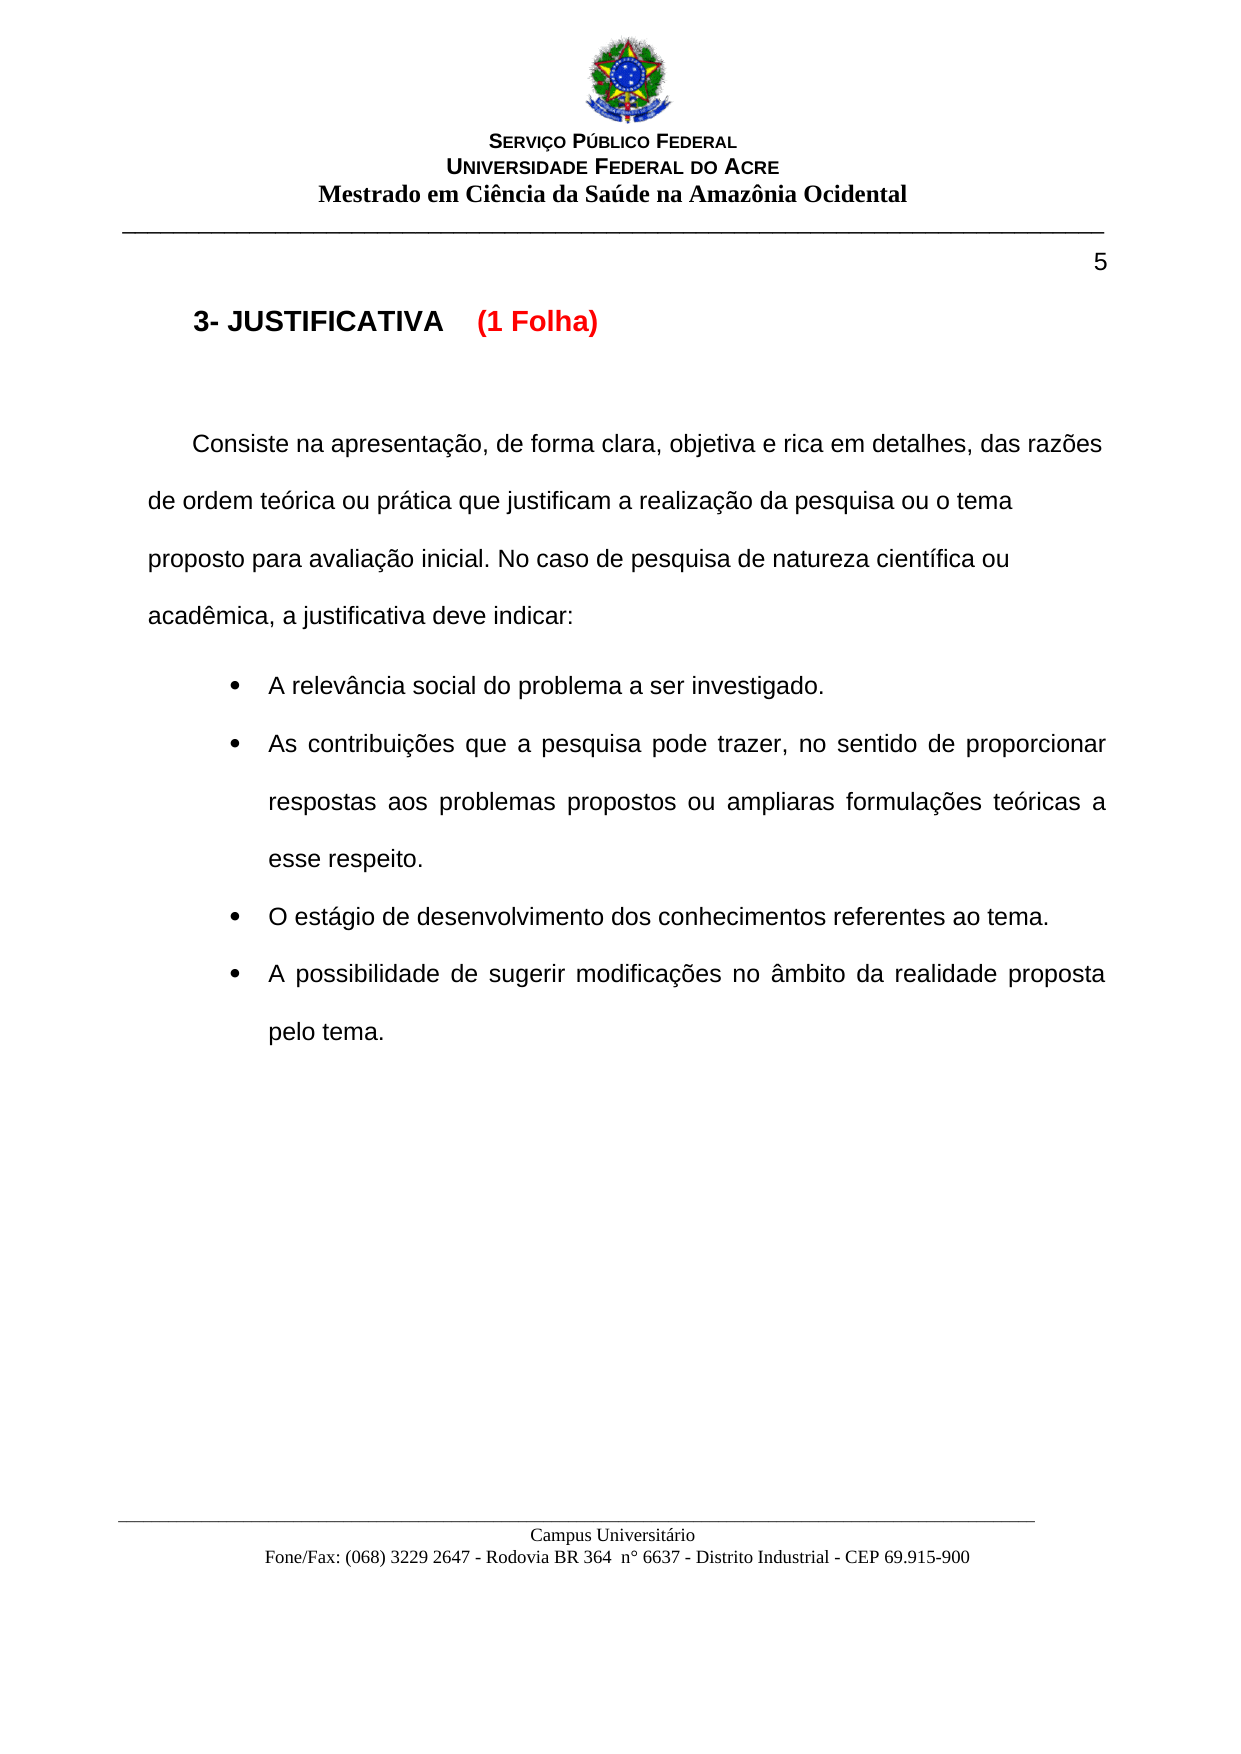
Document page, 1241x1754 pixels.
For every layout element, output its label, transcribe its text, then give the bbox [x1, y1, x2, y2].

text 3- JUSTIFICATIVA (1 Folha) [193, 304, 1107, 338]
picture [580, 32, 677, 129]
list As contribuições que a pesquisa pode trazer, no sentido de proporcionar respostas aos problemas propostos ou ampliaras formulações teóricas a esse respeito. [231, 729, 1107, 873]
text Consiste na apresentação, de forma clara, objetiva e rica em detalhes, das razões de ordem teórica ou prática que justificam a realização da pesquisa ou o tema proposto para avaliação inicial. No caso de pesquisa de natureza científica ou acadêmica, a justificativa deve indicar: [148, 429, 1107, 630]
list O estágio de desenvolvimento dos conhecimentos referentes ao tema. [231, 901, 1107, 930]
list A relevância social do problema a ser investigado. [231, 671, 1107, 700]
text 5 [118, 247, 1107, 275]
list A possibilidade de sugerir modificações no âmbito da realidade proposta pelo tema. [231, 959, 1107, 1046]
